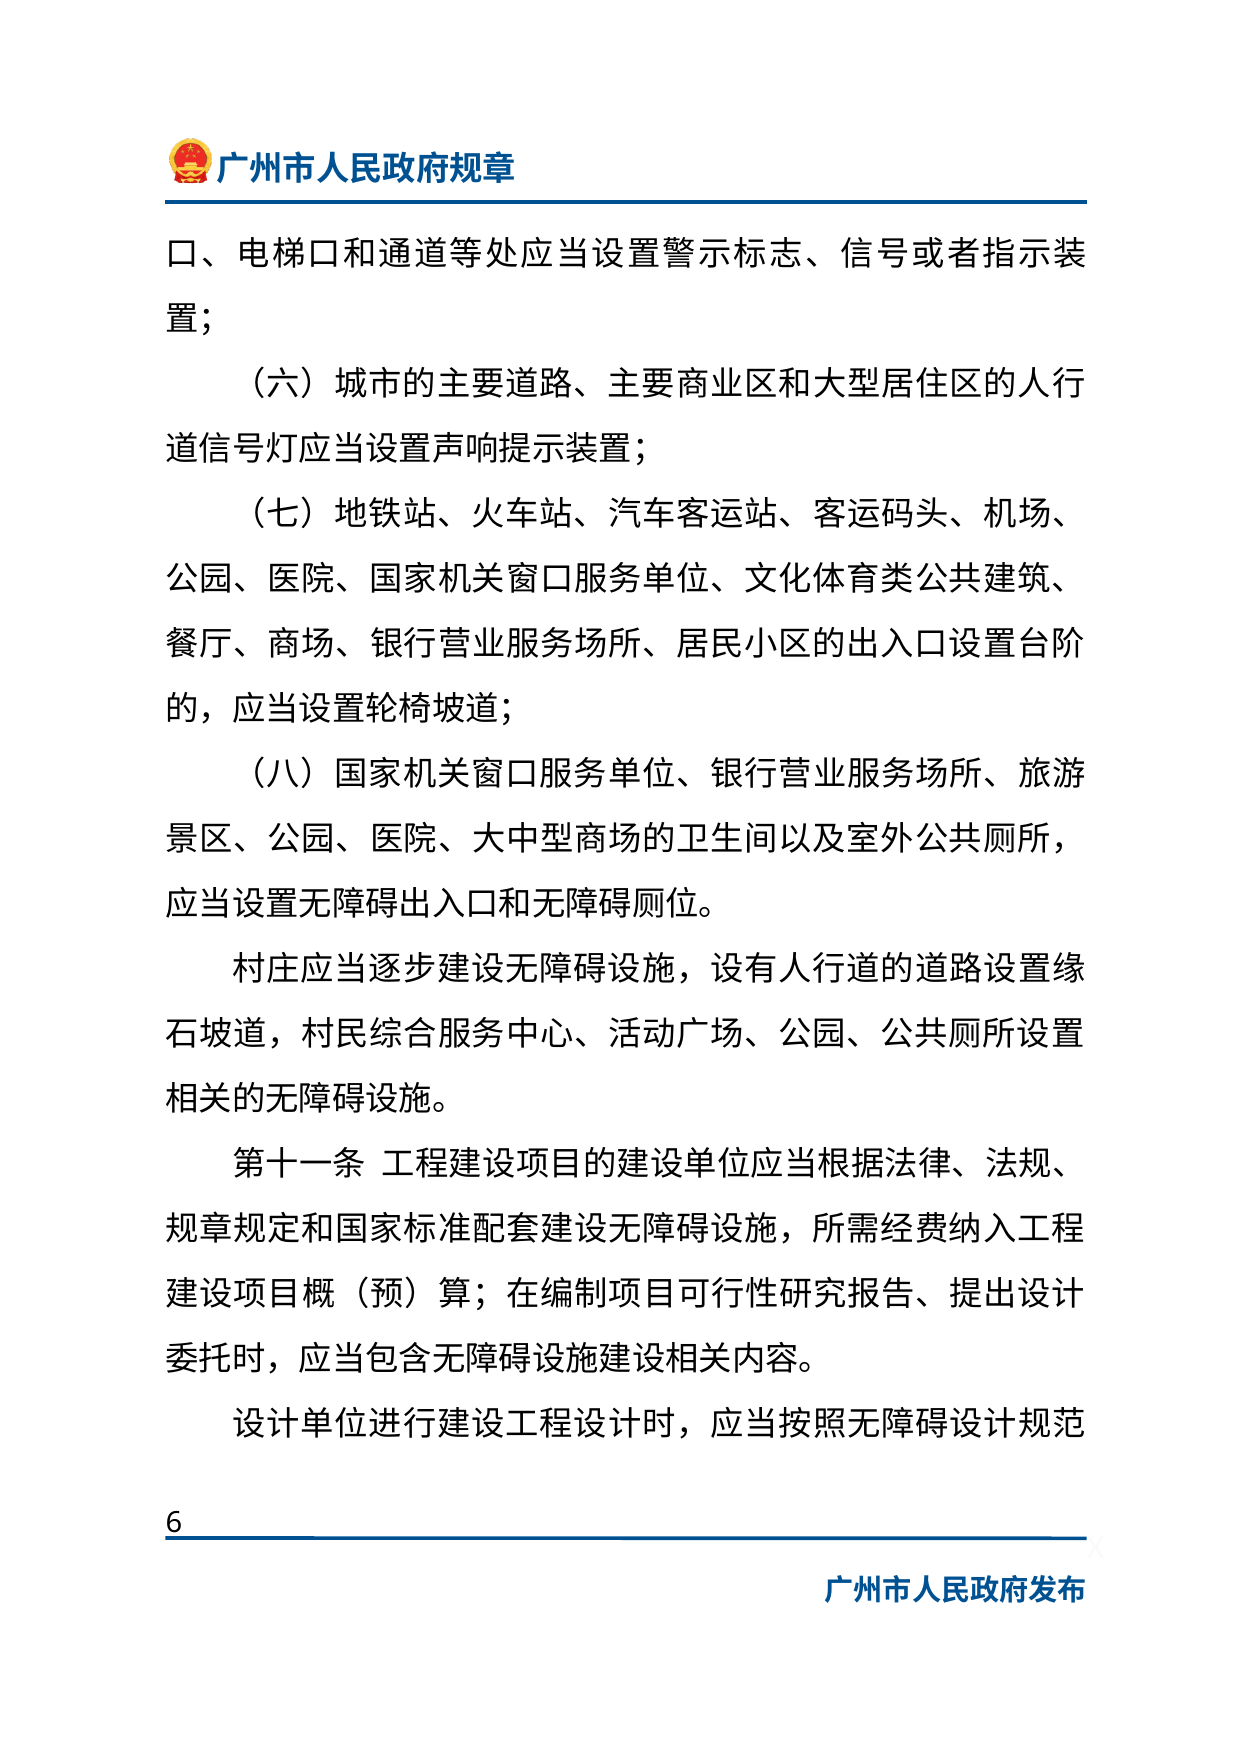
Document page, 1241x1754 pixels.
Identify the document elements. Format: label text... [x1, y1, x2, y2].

text （六）城市的主要道路、主要商业区和大型居住区的人行道信号灯应当设置声响提示装置； [165, 349, 1087, 479]
text 第十一条 工程建设项目的建设单位应当根据法律、法规、规章规定和国家标准配套建设无障碍设施，所需经费纳入工程建设项目概（预）算；在编制项目可行性研究报告、提出设计委托时，应当包含无障碍设施建设相关内容。 [165, 1129, 1087, 1389]
text 设计单位进行建设工程设计时，应当按照无障碍设计规范的要求，设计配套的无障碍设施。对应当设计无障碍设施而未设计的，施工图设计文件审查机构不予通过设计文件审查。 [165, 1389, 1087, 1454]
text （八）国家机关窗口服务单位、银行营业服务场所、旅游景区、公园、医院、大中型商场的卫生间以及室外公共厕所，应当设置无障碍出入口和无障碍厕位。 [165, 739, 1087, 934]
picture [165, 136, 216, 187]
text （五）公共建筑、公共交通设施的玻璃门、玻璃墙、楼梯口、电梯口和通道等处应当设置警示标志、信号或者指示装置； [165, 219, 1087, 349]
text （七）地铁站、火车站、汽车客运站、客运码头、机场、公园、医院、国家机关窗口服务单位、文化体育类公共建筑、餐厅、商场、银行营业服务场所、居民小区的出入口设置台阶的，应当设置轮椅坡道； [165, 479, 1087, 739]
text 村庄应当逐步建设无障碍设施，设有人行道的道路设置缘石坡道，村民综合服务中心、活动广场、公园、公共厕所设置相关的无障碍设施。 [165, 934, 1087, 1129]
